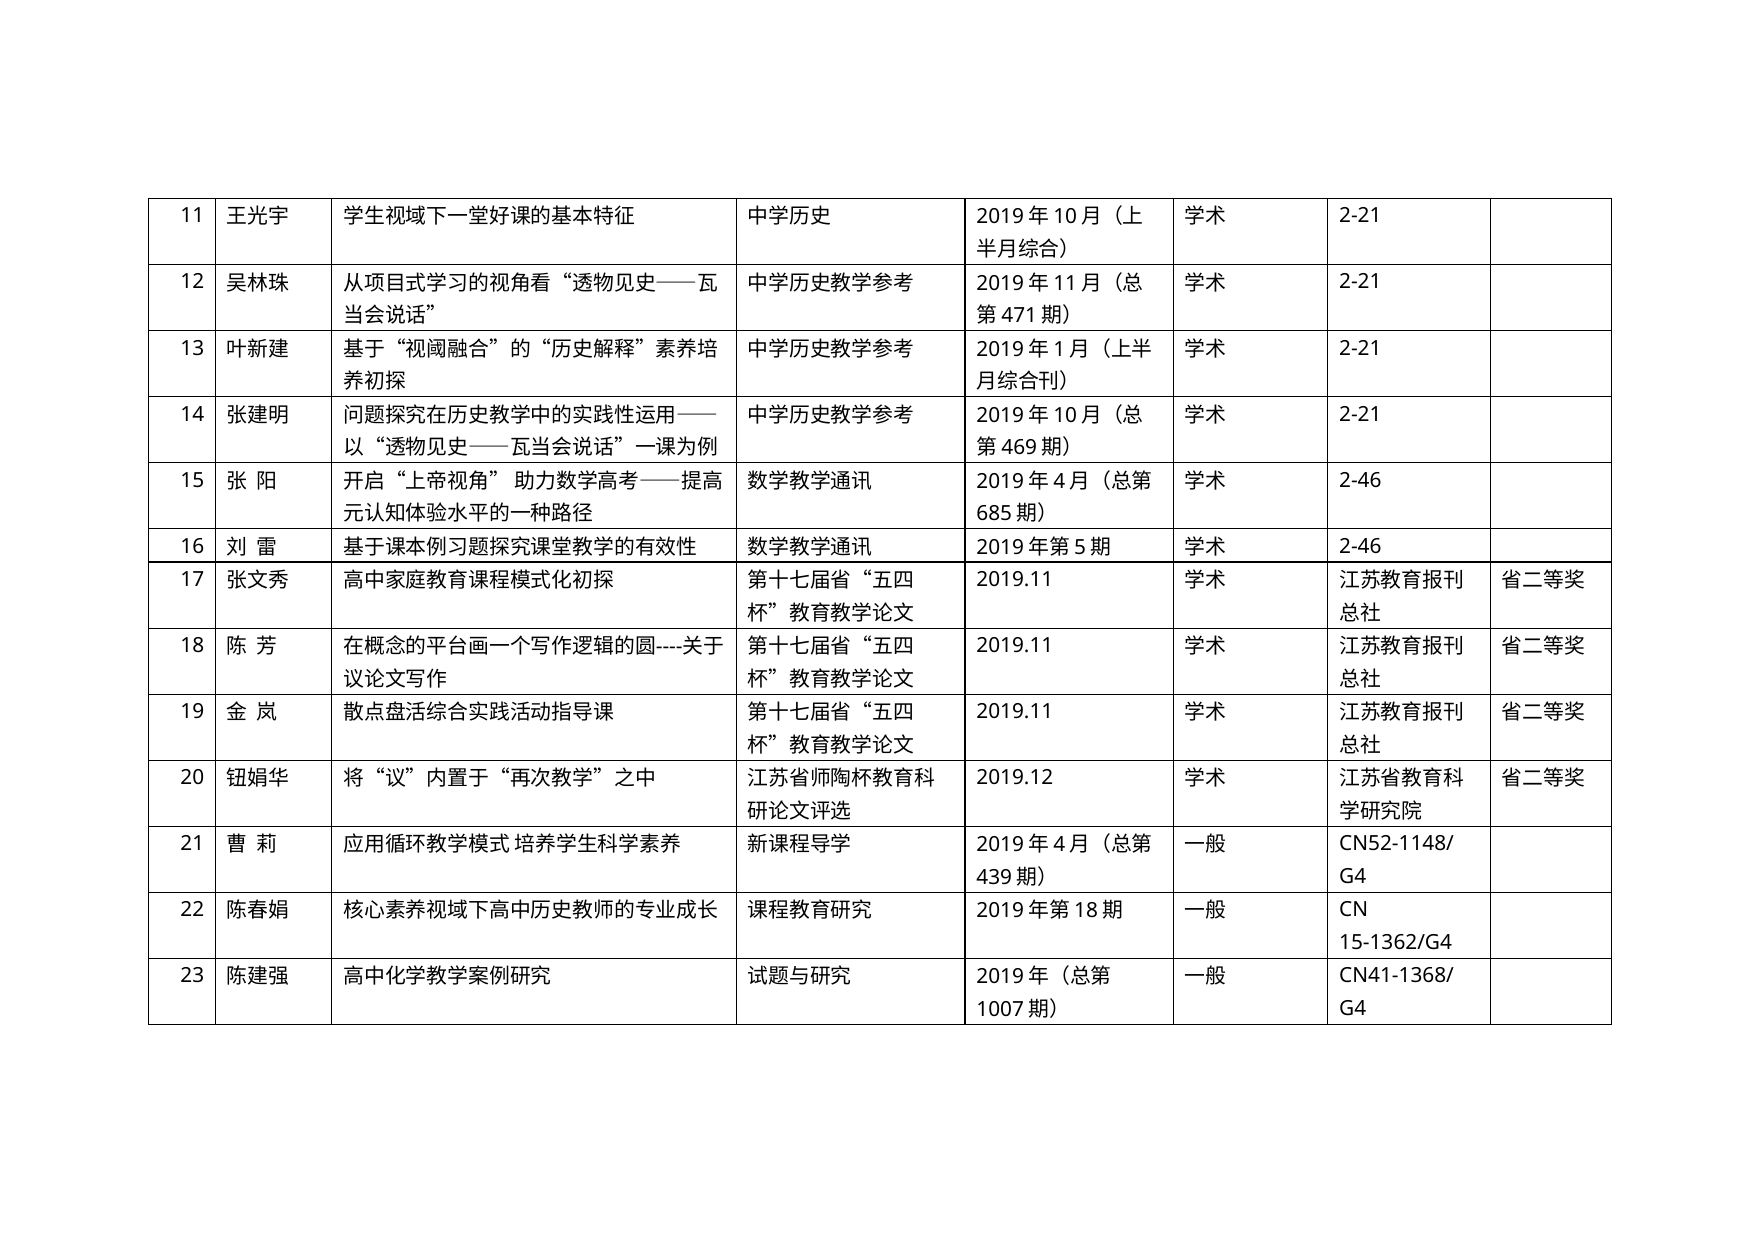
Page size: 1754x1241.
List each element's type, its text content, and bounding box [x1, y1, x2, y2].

table_cell [1491, 199, 1611, 264]
table_cell 第十七届省“五四杯”教育教学论文 [737, 563, 964, 627]
table_cell 试题与研究 [737, 959, 964, 1024]
table_cell 江苏省教育科学研究院 [1328, 761, 1490, 826]
table_cell 江苏省师陶杯教育科研论文评选 [737, 761, 964, 826]
table_cell 中学历史教学参考 [737, 265, 964, 330]
table_cell 2-46 [1328, 529, 1490, 561]
table_cell 2019年4月（总第439期） [966, 827, 1173, 892]
table_cell 学术 [1174, 463, 1327, 528]
table_cell 16 [149, 529, 215, 561]
table_cell 中学历史教学参考 [737, 397, 964, 462]
table_cell [1491, 893, 1611, 958]
table_cell 12 [149, 265, 215, 330]
table_cell 省二等奖 [1491, 761, 1611, 826]
table_cell 第十七届省“五四杯”教育教学论文 [737, 695, 964, 759]
table_cell 中学历史教学参考 [737, 331, 964, 396]
table_cell 高中化学教学案例研究 [332, 959, 736, 1024]
table_cell 学术 [1174, 761, 1327, 826]
table_cell CN52-1148/G4 [1328, 827, 1490, 892]
table_cell 第十七届省“五四杯”教育教学论文 [737, 629, 964, 693]
table_cell 核心素养视域下高中历史教师的专业成长 [332, 893, 736, 958]
table_cell [1491, 397, 1611, 462]
table_cell 11 [149, 199, 215, 264]
table_cell 19 [149, 695, 215, 759]
table_cell 2-21 [1328, 331, 1490, 396]
table_cell 23 [149, 959, 215, 1024]
table_cell [1491, 529, 1611, 561]
table_cell [1491, 265, 1611, 330]
table_cell 散点盘活综合实践活动指导课 [332, 695, 736, 759]
table_cell 2019.11 [966, 695, 1173, 759]
table_cell 22 [149, 893, 215, 958]
table_cell 学术 [1174, 563, 1327, 627]
table_cell 从项目式学习的视角看“透物见史——瓦当会说话” [332, 265, 736, 330]
table_cell 2019.11 [966, 563, 1173, 627]
table_cell 2-46 [1328, 463, 1490, 528]
table_cell [1491, 827, 1611, 892]
table_cell 14 [149, 397, 215, 462]
table_cell 张文秀 [216, 563, 331, 627]
table_cell 2019年第18期 [966, 893, 1173, 958]
table_cell 金 岚 [216, 695, 331, 759]
table_cell 学术 [1174, 265, 1327, 330]
table_cell 2019年第5期 [966, 529, 1173, 561]
table_cell 2019.12 [966, 761, 1173, 826]
table_cell 张建明 [216, 397, 331, 462]
table_cell 2-21 [1328, 199, 1490, 264]
table_cell 2019年1月（上半月综合刊） [966, 331, 1173, 396]
table_cell 一般 [1174, 959, 1327, 1024]
table_cell 王光宇 [216, 199, 331, 264]
table_cell 基于课本例习题探究课堂教学的有效性 [332, 529, 736, 561]
table_cell 张 阳 [216, 463, 331, 528]
table_cell 2019年10月（上半月综合） [966, 199, 1173, 264]
table_cell 江苏教育报刊总社 [1328, 629, 1490, 693]
table_cell 曹 莉 [216, 827, 331, 892]
table_cell 学生视域下一堂好课的基本特征 [332, 199, 736, 264]
table_cell 江苏教育报刊总社 [1328, 695, 1490, 759]
table_cell 省二等奖 [1491, 629, 1611, 693]
table_cell 13 [149, 331, 215, 396]
table_cell 学术 [1174, 529, 1327, 561]
table_cell 高中家庭教育课程模式化初探 [332, 563, 736, 627]
table_cell 21 [149, 827, 215, 892]
table_cell 2-21 [1328, 397, 1490, 462]
table_cell 18 [149, 629, 215, 693]
table_cell 新课程导学 [737, 827, 964, 892]
table_cell 叶新建 [216, 331, 331, 396]
table_cell 陈春娟 [216, 893, 331, 958]
table_cell 学术 [1174, 397, 1327, 462]
table_cell [1491, 959, 1611, 1024]
table_cell 省二等奖 [1491, 563, 1611, 627]
table_cell 学术 [1174, 331, 1327, 396]
table_cell 开启“上帝视角” 助力数学高考——提高元认知体验水平的一种路径 [332, 463, 736, 528]
table_cell 问题探究在历史教学中的实践性运用——以“透物见史——瓦当会说话”一课为例 [332, 397, 736, 462]
table_cell 数学教学通讯 [737, 463, 964, 528]
table_cell 20 [149, 761, 215, 826]
table_cell 应用循环教学模式 培养学生科学素养 [332, 827, 736, 892]
table_cell [1491, 331, 1611, 396]
table_cell 学术 [1174, 629, 1327, 693]
table_cell 基于“视阈融合”的“历史解释”素养培养初探 [332, 331, 736, 396]
table_cell 课程教育研究 [737, 893, 964, 958]
table_cell 一般 [1174, 893, 1327, 958]
table_cell 15 [149, 463, 215, 528]
table_cell 学术 [1174, 695, 1327, 759]
table_cell 钮娟华 [216, 761, 331, 826]
table_cell 省二等奖 [1491, 695, 1611, 759]
table_cell 在概念的平台画一个写作逻辑的圆----关于议论文写作 [332, 629, 736, 693]
table_cell 吴林珠 [216, 265, 331, 330]
table_cell 2019年4月（总第685期） [966, 463, 1173, 528]
table_cell 2019年11月（总第471期） [966, 265, 1173, 330]
table_cell 2-21 [1328, 265, 1490, 330]
table_cell 学术 [1174, 199, 1327, 264]
table_cell 数学教学通讯 [737, 529, 964, 561]
table_cell 中学历史 [737, 199, 964, 264]
table_cell CN 15-1362/G4 [1328, 893, 1490, 958]
table_cell 一般 [1174, 827, 1327, 892]
table_cell 2019.11 [966, 629, 1173, 693]
table_cell 陈建强 [216, 959, 331, 1024]
table_cell CN41-1368/G4 [1328, 959, 1490, 1024]
table_cell 陈 芳 [216, 629, 331, 693]
table_cell 江苏教育报刊总社 [1328, 563, 1490, 627]
table_cell 刘 雷 [216, 529, 331, 561]
table_cell 2019年（总第1007期） [966, 959, 1173, 1024]
table_cell [1491, 463, 1611, 528]
table_cell 2019年10月（总第469期） [966, 397, 1173, 462]
table_cell 将“议”内置于“再次教学”之中 [332, 761, 736, 826]
table_cell 17 [149, 563, 215, 627]
